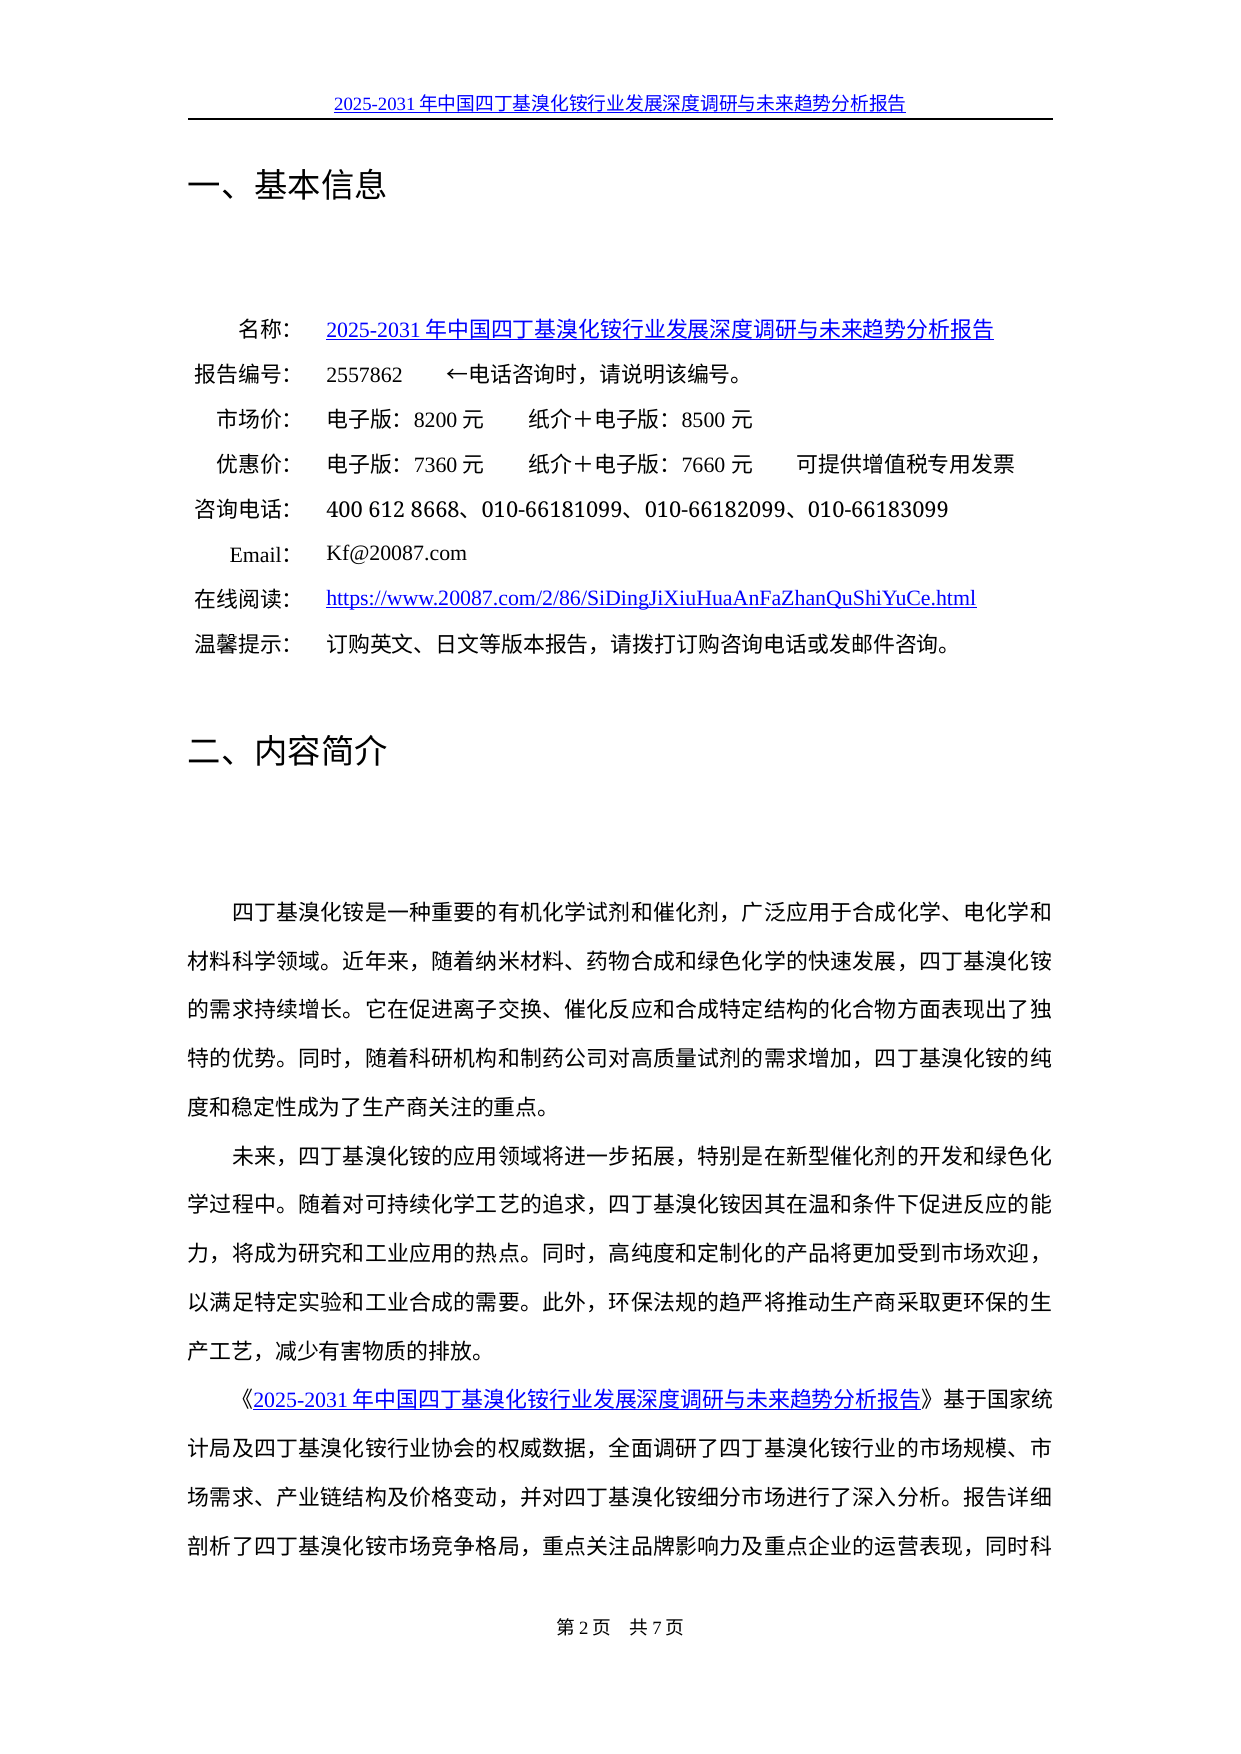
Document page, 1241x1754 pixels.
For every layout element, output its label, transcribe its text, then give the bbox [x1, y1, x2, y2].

table_cell 订购英文、日文等版本报告，请拨打订购咨询电话或发邮件咨询。 [315, 627, 1073, 672]
table_cell 电子版：7360 元 纸介＋电子版：7660 元 可提供增值税专用发票 [315, 447, 1073, 492]
table_cell 咨询电话： [167, 492, 315, 537]
table_header 2025-2031年中国四丁基溴化铵行业发展深度调研与未来趋势分析报告 [315, 312, 1073, 357]
title 一、基本信息 [187, 150, 1053, 215]
table_cell 电子版：8200 元 纸介＋电子版：8500 元 [315, 402, 1073, 447]
table_cell Kf@20087.com [315, 537, 1073, 582]
table_cell 400 612 8668、010-66181099、010-66182099、010-66183099 [315, 492, 1073, 537]
table_cell 温馨提示： [167, 627, 315, 672]
title 二、内容简介 [187, 717, 1053, 782]
table_cell 优惠价： [167, 447, 315, 492]
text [187, 894, 1053, 1561]
table_cell 在线阅读： [167, 582, 315, 627]
table_cell [315, 582, 1073, 627]
table_cell 市场价： [167, 402, 315, 447]
table_cell 2557862 ←电话咨询时，请说明该编号。 [315, 357, 1073, 402]
table_cell Email： [167, 537, 315, 582]
table_header 名称： [167, 312, 315, 357]
table_cell 报告编号： [167, 357, 315, 402]
